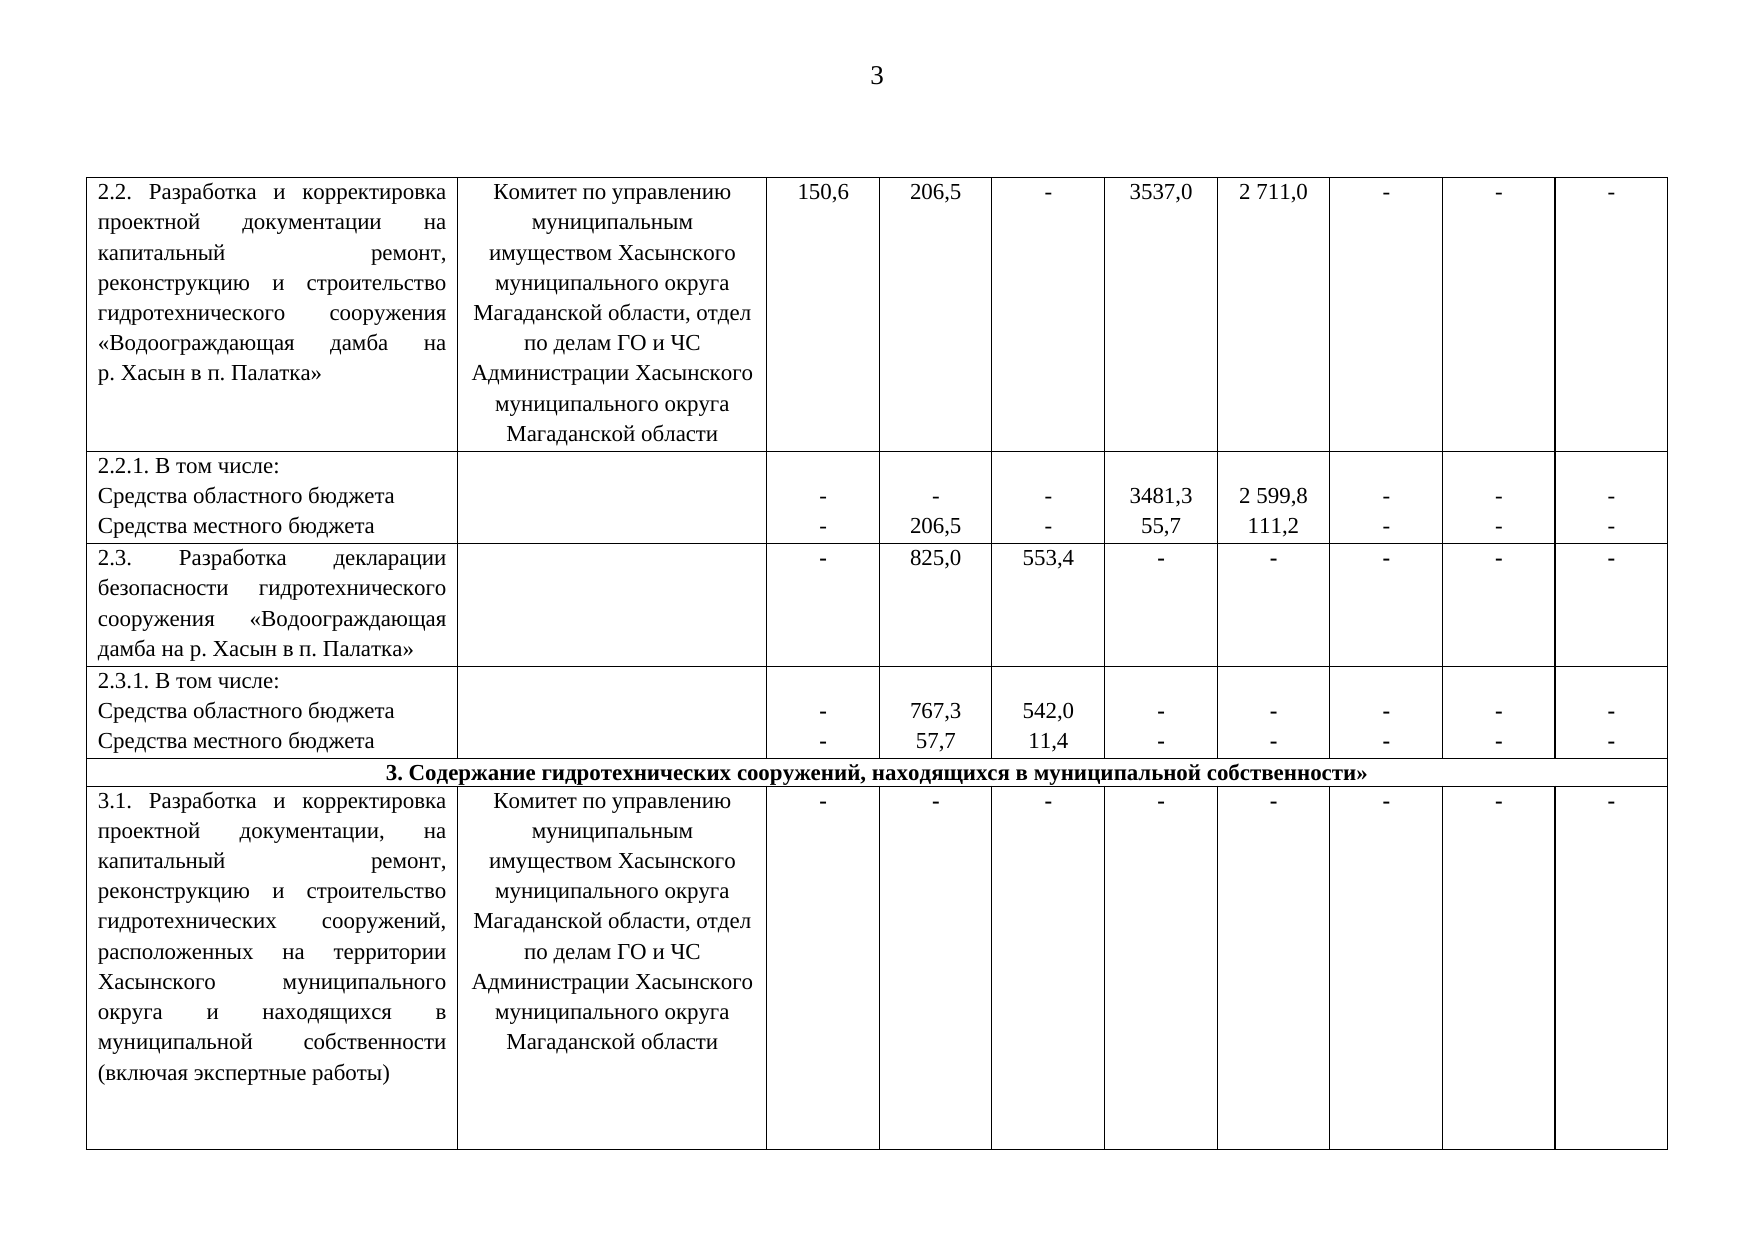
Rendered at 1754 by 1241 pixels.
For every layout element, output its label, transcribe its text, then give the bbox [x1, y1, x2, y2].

table_cell - [1443, 787, 1554, 1149]
table_cell 2 599,8 111,2 [1218, 452, 1329, 543]
table_cell - - [1556, 452, 1667, 543]
table_cell 2.2. Разработка и корректировка проектной документации на капитальный ремонт, реконструкцию и строительство гидротехнического сооружения «Водоограждающая дамба на р. Хасын в п. Палатка» [87, 178, 457, 451]
table_cell - - [767, 667, 879, 758]
table_cell [458, 452, 766, 543]
table_cell - - [1105, 667, 1217, 758]
table_cell - - [1218, 667, 1329, 758]
table_cell 2.3.1. В том числе: Средства областного бюджета Средства местного бюджета [87, 667, 457, 758]
table_cell - - [767, 452, 879, 543]
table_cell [458, 178, 766, 451]
table_cell - [1218, 787, 1329, 1149]
table_cell - - [1443, 667, 1554, 758]
table_cell - [1443, 178, 1554, 451]
table_cell - [1443, 544, 1554, 666]
table_cell - [1556, 178, 1667, 451]
table_cell - [1330, 544, 1442, 666]
table_cell - - [1443, 452, 1554, 543]
table_cell - [1330, 178, 1442, 451]
table_cell - [1330, 787, 1442, 1149]
table_cell - [1556, 787, 1667, 1149]
table_cell - - [1330, 452, 1442, 543]
table_cell 3537,0 [1105, 178, 1217, 451]
table_cell - [1105, 544, 1217, 666]
table_cell 825,0 [880, 544, 991, 666]
table_cell - [992, 178, 1104, 451]
table_cell - - [1556, 667, 1667, 758]
table_cell - [767, 544, 879, 666]
table_cell [458, 667, 766, 758]
table_cell 3.1. Разработка и корректировка проектной документации, на капитальный ремонт, реконструкцию и строительство гидротехнических сооружений, расположенных на территории Хасынского муниципального округа и находящихся в муниципальной собственности (включая экспертные работы) [87, 787, 457, 1149]
table_cell - [1105, 787, 1217, 1149]
table_cell 2.3. Разработка декларации безопасности гидротехнического сооружения «Водоограждающая дамба на р. Хасын в п. Палатка» [87, 544, 457, 666]
table_cell 206,5 [880, 178, 991, 451]
table_cell 3. Содержание гидротехнических сооружений, находящихся в муниципальной собственности» [87, 759, 1667, 786]
table_cell 767,3 57,7 [880, 667, 991, 758]
table_cell 542,0 11,4 [992, 667, 1104, 758]
table_cell [458, 544, 766, 666]
table_cell 3481,3 55,7 [1105, 452, 1217, 543]
table_cell 150,6 [767, 178, 879, 451]
table_cell - [1218, 544, 1329, 666]
table_cell - [880, 787, 991, 1149]
table_cell 2.2.1. В том числе: Средства областного бюджета Средства местного бюджета [87, 452, 457, 543]
table_cell - - [1330, 667, 1442, 758]
table_cell - [1556, 544, 1667, 666]
table_cell 2 711,0 [1218, 178, 1329, 451]
table_cell - - [992, 452, 1104, 543]
table_cell - 206,5 [880, 452, 991, 543]
table_cell - [992, 787, 1104, 1149]
table_cell - [767, 787, 879, 1149]
table_cell 553,4 [992, 544, 1104, 666]
